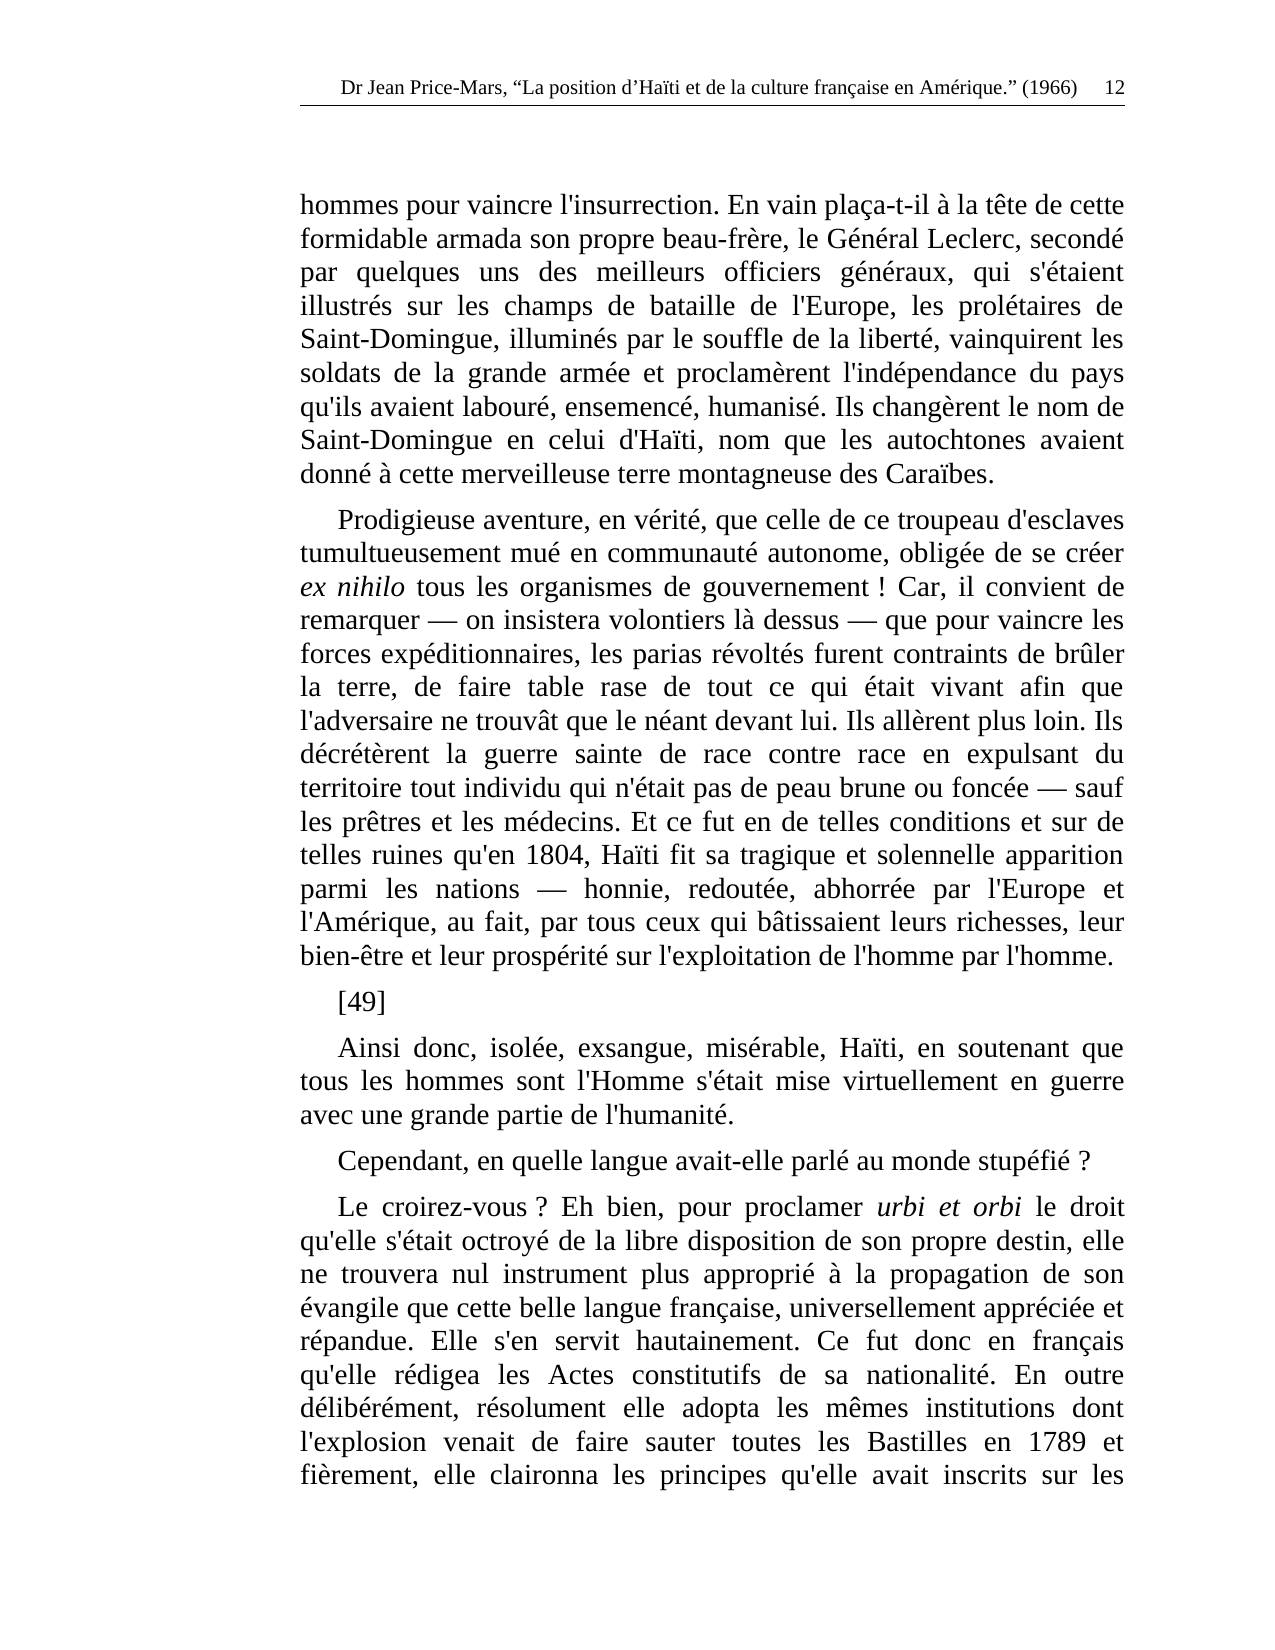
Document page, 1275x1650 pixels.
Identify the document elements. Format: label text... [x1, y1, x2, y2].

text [300, 1189, 1125, 1491]
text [300, 187, 1125, 489]
text Cependant, en quelle langue avait-elle parlé au monde stupéfié ? [300, 1143, 1125, 1177]
text [49] [300, 984, 1125, 1017]
text Ainsi donc, isolée, exsangue, misérable, Haïti, en soutenant que tous les hommes sont l'Homme s'était mise virtuellement en guerre avec une grande partie de l'humanité. [300, 1030, 1125, 1131]
text Prodigieuse aventure, en vérité, que celle de ce troupeau d'esclaves tumultueusement mué en communauté autonome, obligée de se créer ex nihilo tous les organismes de gouvernement ! Car, il convient de remarquer — on insistera volontiers là dessus — que pour vaincre les forces expéditionnaires, les parias révoltés furent contraints de brûler la terre, de faire table rase de tout ce qui était vivant afin que l'adversaire ne trouvât que le néant devant lui. Ils allèrent plus loin. Ils décrétèrent la guerre sainte de race contre race en expulsant du territoire tout individu qui n'était pas de peau brune ou foncée — sauf les prêtres et les médecins. Et ce fut en de telles conditions et sur de telles ruines qu'en 1804, Haïti fit sa tragique et solennelle apparition parmi les nations — honnie, redoutée, abhorrée par l'Europe et l'Amérique, au fait, par tous ceux qui bâtissaient leurs richesses, leur bien-être et leur prospérité sur l'exploitation de l'homme par l'homme. [300, 502, 1125, 971]
